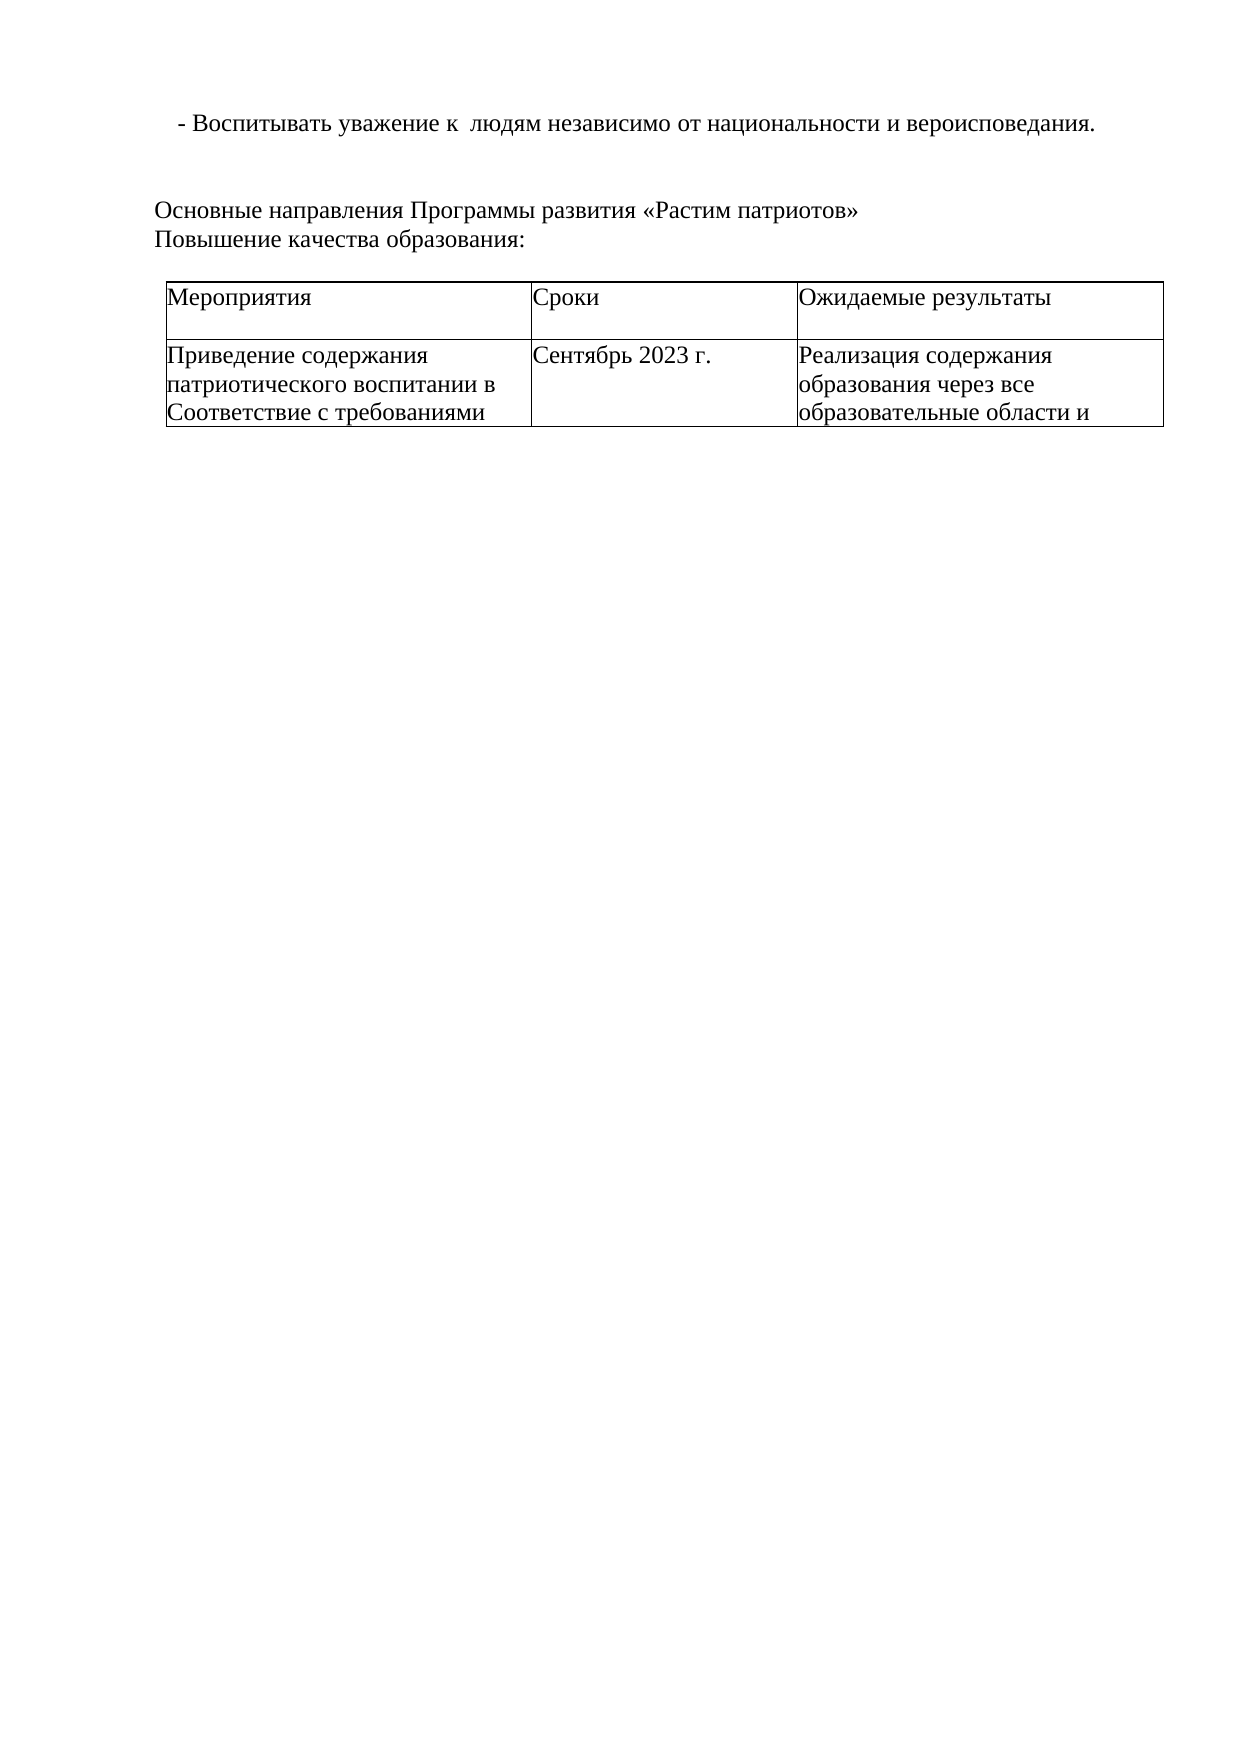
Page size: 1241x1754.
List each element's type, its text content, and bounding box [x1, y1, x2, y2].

table_header Ожидаемые результаты [798, 283, 1163, 339]
table_cell Приведение содержания патриотического воспитании в Соответствие с требованиями [167, 340, 531, 426]
table_cell Сентябрь 2023 г. [532, 340, 797, 426]
text Основные направления Программы развития «Растим патриотов» [154, 195, 1205, 224]
list Воспитывать уважение к людям независимо от национальности и вероисповедания. [177, 108, 1205, 137]
table_cell Реализация содержания образования через все образовательные области и [798, 340, 1163, 426]
text Повышение качества образования: [154, 224, 1205, 253]
table_header Мероприятия [167, 283, 531, 339]
table_header Сроки [532, 283, 797, 339]
